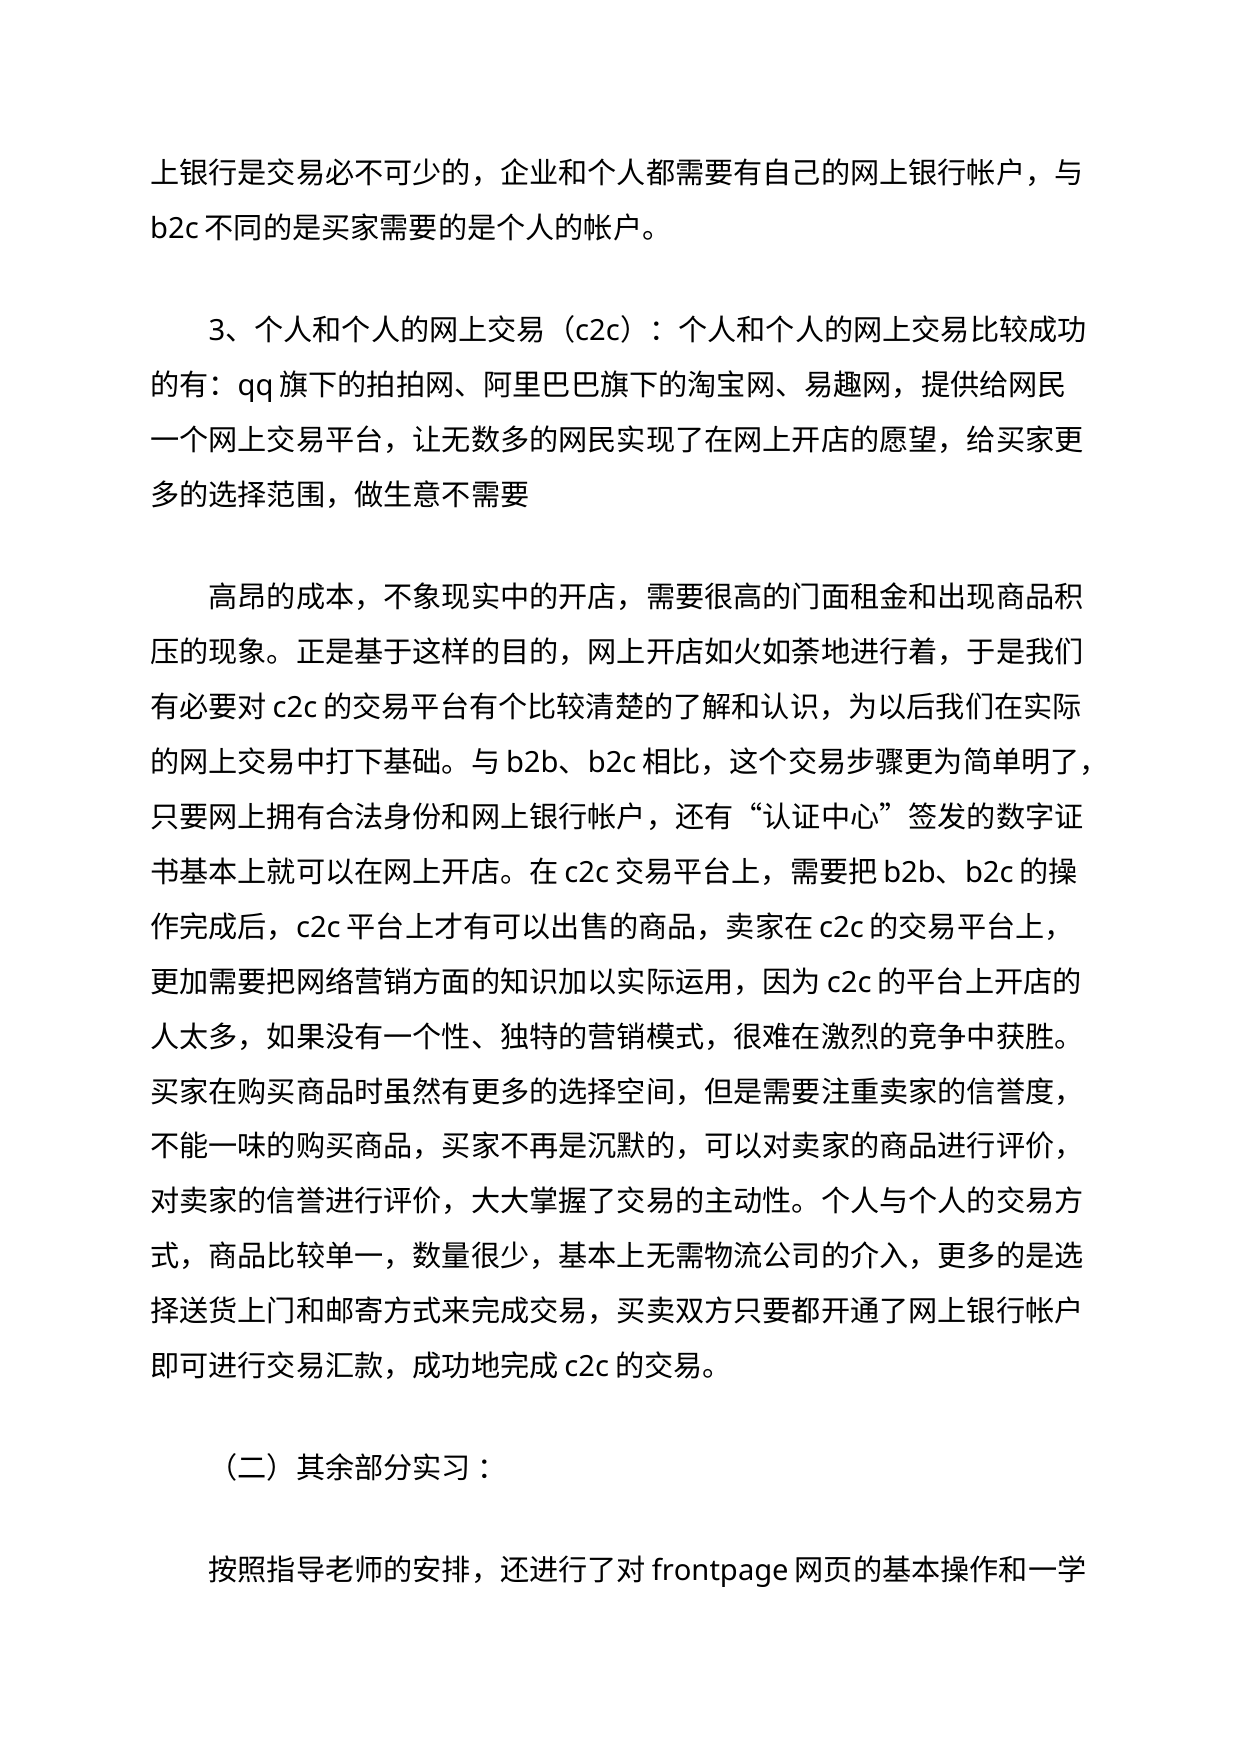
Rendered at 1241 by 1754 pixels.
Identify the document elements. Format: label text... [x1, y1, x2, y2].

text （二）其余部分实习 ： [150, 1444, 1090, 1487]
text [150, 1546, 1090, 1589]
text 3、个人和个人的网上交易（c2c）：个人和个人的网上交易比较成功的有：qq旗下的拍拍网、阿里巴巴旗下的淘宝网、易趣网，提供给网民一个网上交易平台，让无数多的网民实现了在网上开店的愿望，给买家更多的选择范围，做生意不需要 [150, 307, 1090, 514]
text 高昂的成本，不象现实中的开店，需要很高的门面租金和出现商品积压的现象。正是基于这样的目的，网上开店如火如荼地进行着，于是我们有必要对c2c的交易平台有个比较清楚的了解和认识，为以后我们在实际的网上交易中打下基础。与b2b、b2c相比，这个交易步骤更为简单明了，只要网上拥有合法身份和网上银行帐户，还有“认证中心”签发的数字证书基本上就可以在网上开店。在c2c交易平台上，需要把b2b、b2c的操作完成后，c2c平台上才有可以出售的商品，卖家在c2c的交易平台上，更加需要把网络营销方面的知识加以实际运用，因为c2c的平台上开店的人太多，如果没有一个性、独特的营销模式，很难在激烈的竞争中获胜。买家在购买商品时虽然有更多的选择空间，但是需要注重卖家的信誉度，不能一味的购买商品，买家不再是沉默的，可以对卖家的商品进行评价，对卖家的信誉进行评价，大大掌握了交易的主动性。个人与个人的交易方式，商品比较单一，数量很少，基本上无需物流公司的介入，更多的是选择送货上门和邮寄方式来完成交易，买卖双方只要都开通了网上银行帐户即可进行交易汇款，成功地完成c2c的交易。 [150, 573, 1090, 1385]
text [150, 150, 1090, 247]
